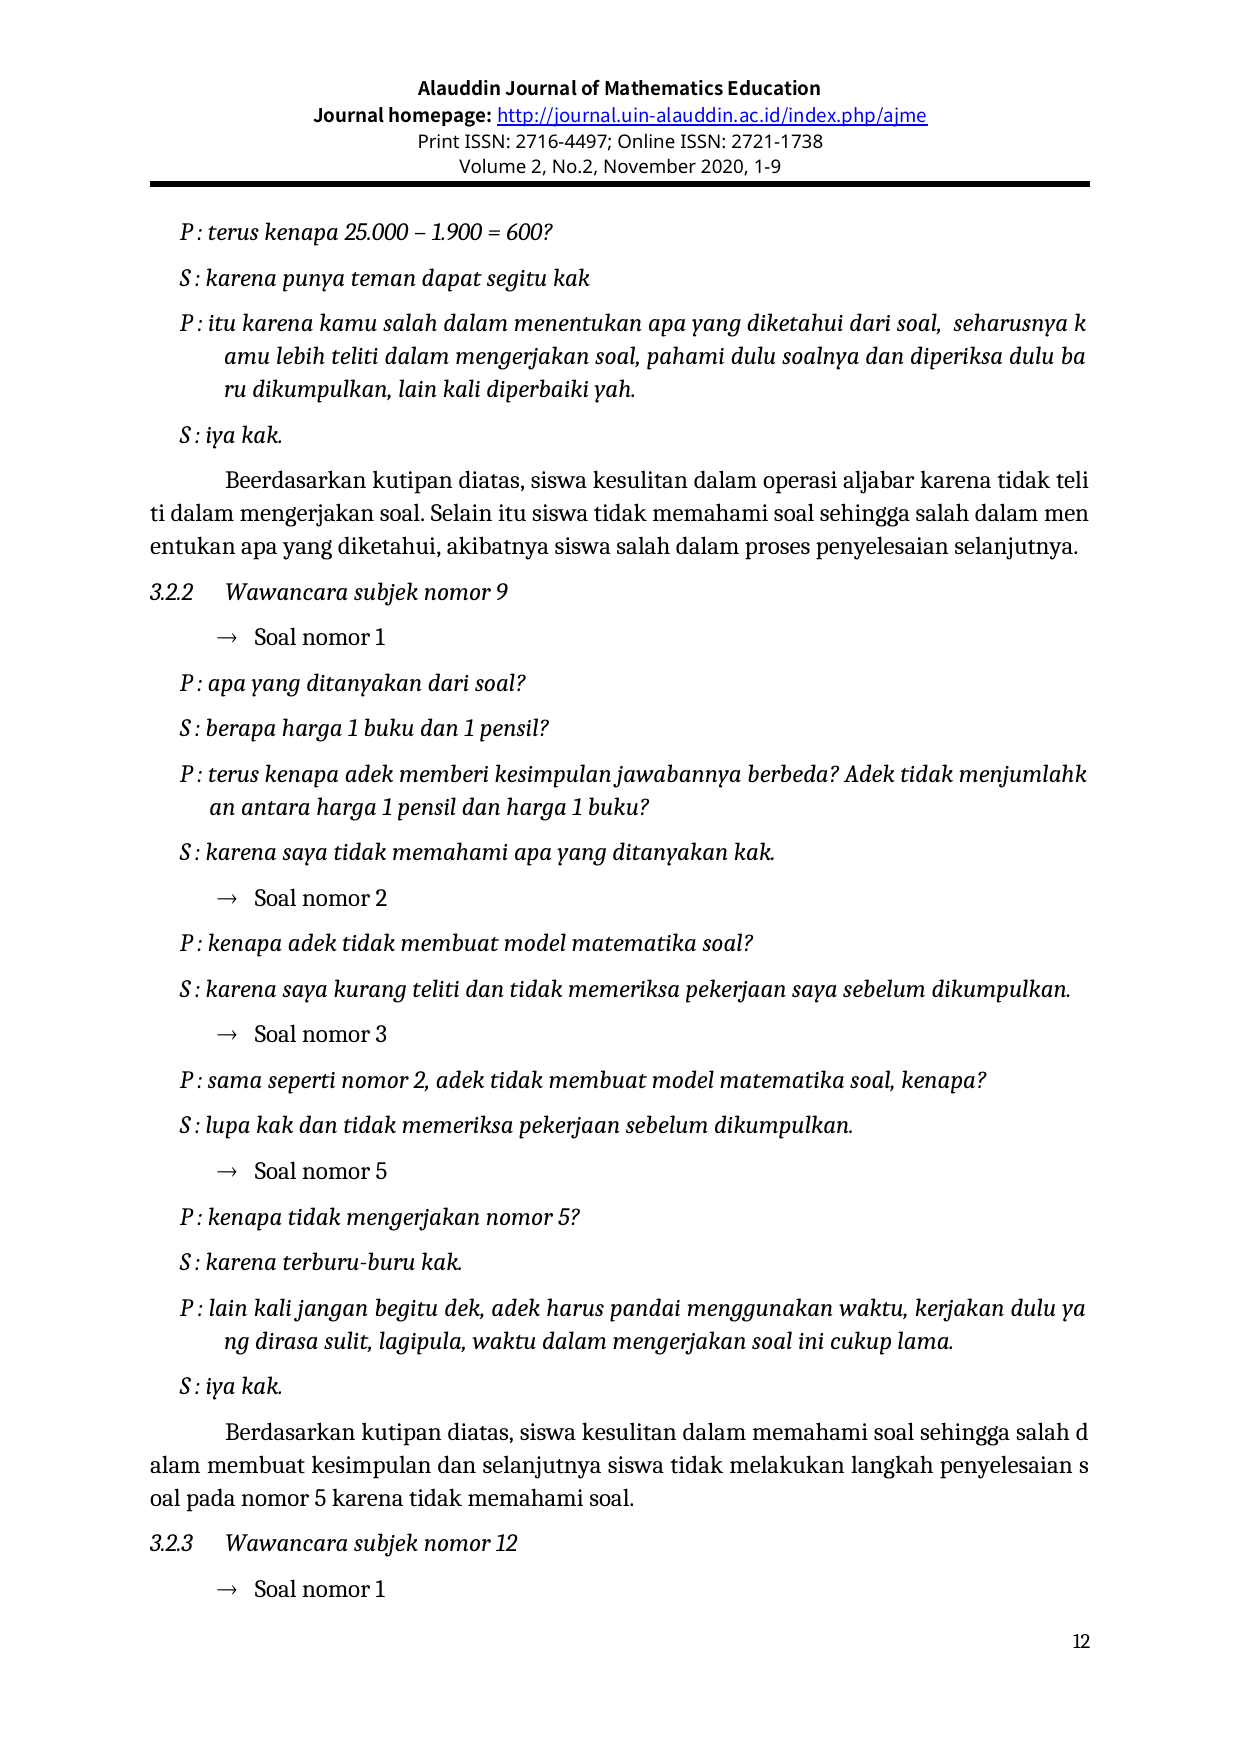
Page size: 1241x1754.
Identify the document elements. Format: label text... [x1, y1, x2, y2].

list P : sama seperti nomor 2, adek tidak membuat model matematika soal, kenapa? [179, 1066, 1090, 1095]
list Berdasarkan kutipan diatas, siswa kesulitan dalam memahami soal sehingga salah dalam membuat kesimpulan dan selanjutnya siswa tidak melakukan langkah penyelesaian soal pada nomor 5 karena tidak memahami soal. [150, 1418, 1090, 1512]
list S : iya kak. [179, 1372, 1090, 1401]
list Wawancara subjek nomor 9 [150, 578, 1090, 606]
list S : karena saya kurang teliti dan tidak memeriksa pekerjaan saya sebelum dikumpulkan. [179, 975, 1090, 1004]
list Soal nomor 2 [217, 884, 1090, 913]
list S : berapa harga 1 buku dan 1 pensil? [179, 714, 1090, 743]
list Soal nomor 1 [217, 623, 1090, 652]
list S : karena saya tidak memahami apa yang ditanyakan kak. [179, 838, 1090, 867]
list P : apa yang ditanyakan dari soal? [179, 669, 1090, 697]
list P : terus kenapa 25.000 – 1.900 = 600? [179, 218, 1090, 247]
list S : iya kak. [179, 421, 1090, 449]
list Soal nomor 3 [217, 1020, 1090, 1049]
list Soal nomor 1 [217, 1575, 1090, 1603]
list Wawancara subjek nomor 12 [150, 1529, 1090, 1558]
list P : lain kali jangan begitu dek, adek harus pandai menggunakan waktu, kerjakan dulu yang dirasa sulit, lagipula, waktu dalam mengerjakan soal ini cukup lama. [179, 1293, 1090, 1355]
list S : karena punya teman dapat segitu kak [179, 263, 1090, 292]
list P : itu karena kamu salah dalam menentukan apa yang diketahui dari soal, seharusnya kamu lebih teliti dalam mengerjakan soal, pahami dulu soalnya dan diperiksa dulu baru dikumpulkan, lain kali diperbaiki yah. [179, 309, 1090, 404]
list Soal nomor 5 [217, 1157, 1090, 1186]
list P : kenapa tidak mengerjakan nomor 5? [179, 1202, 1090, 1231]
list P : terus kenapa adek memberi kesimpulan jawabannya berbeda? Adek tidak menjumlahkan antara harga 1 pensil dan harga 1 buku? [179, 760, 1090, 822]
list S : lupa kak dan tidak memeriksa pekerjaan sebelum dikumpulkan. [179, 1111, 1090, 1140]
list S : karena terburu-buru kak. [179, 1248, 1090, 1277]
list Beerdasarkan kutipan diatas, siswa kesulitan dalam operasi aljabar karena tidak teliti dalam mengerjakan soal. Selain itu siswa tidak memahami soal sehingga salah dalam menentukan apa yang diketahui, akibatnya siswa salah dalam proses penyelesaian selanjutnya. [150, 466, 1090, 561]
list P : kenapa adek tidak membuat model matematika soal? [179, 929, 1090, 958]
